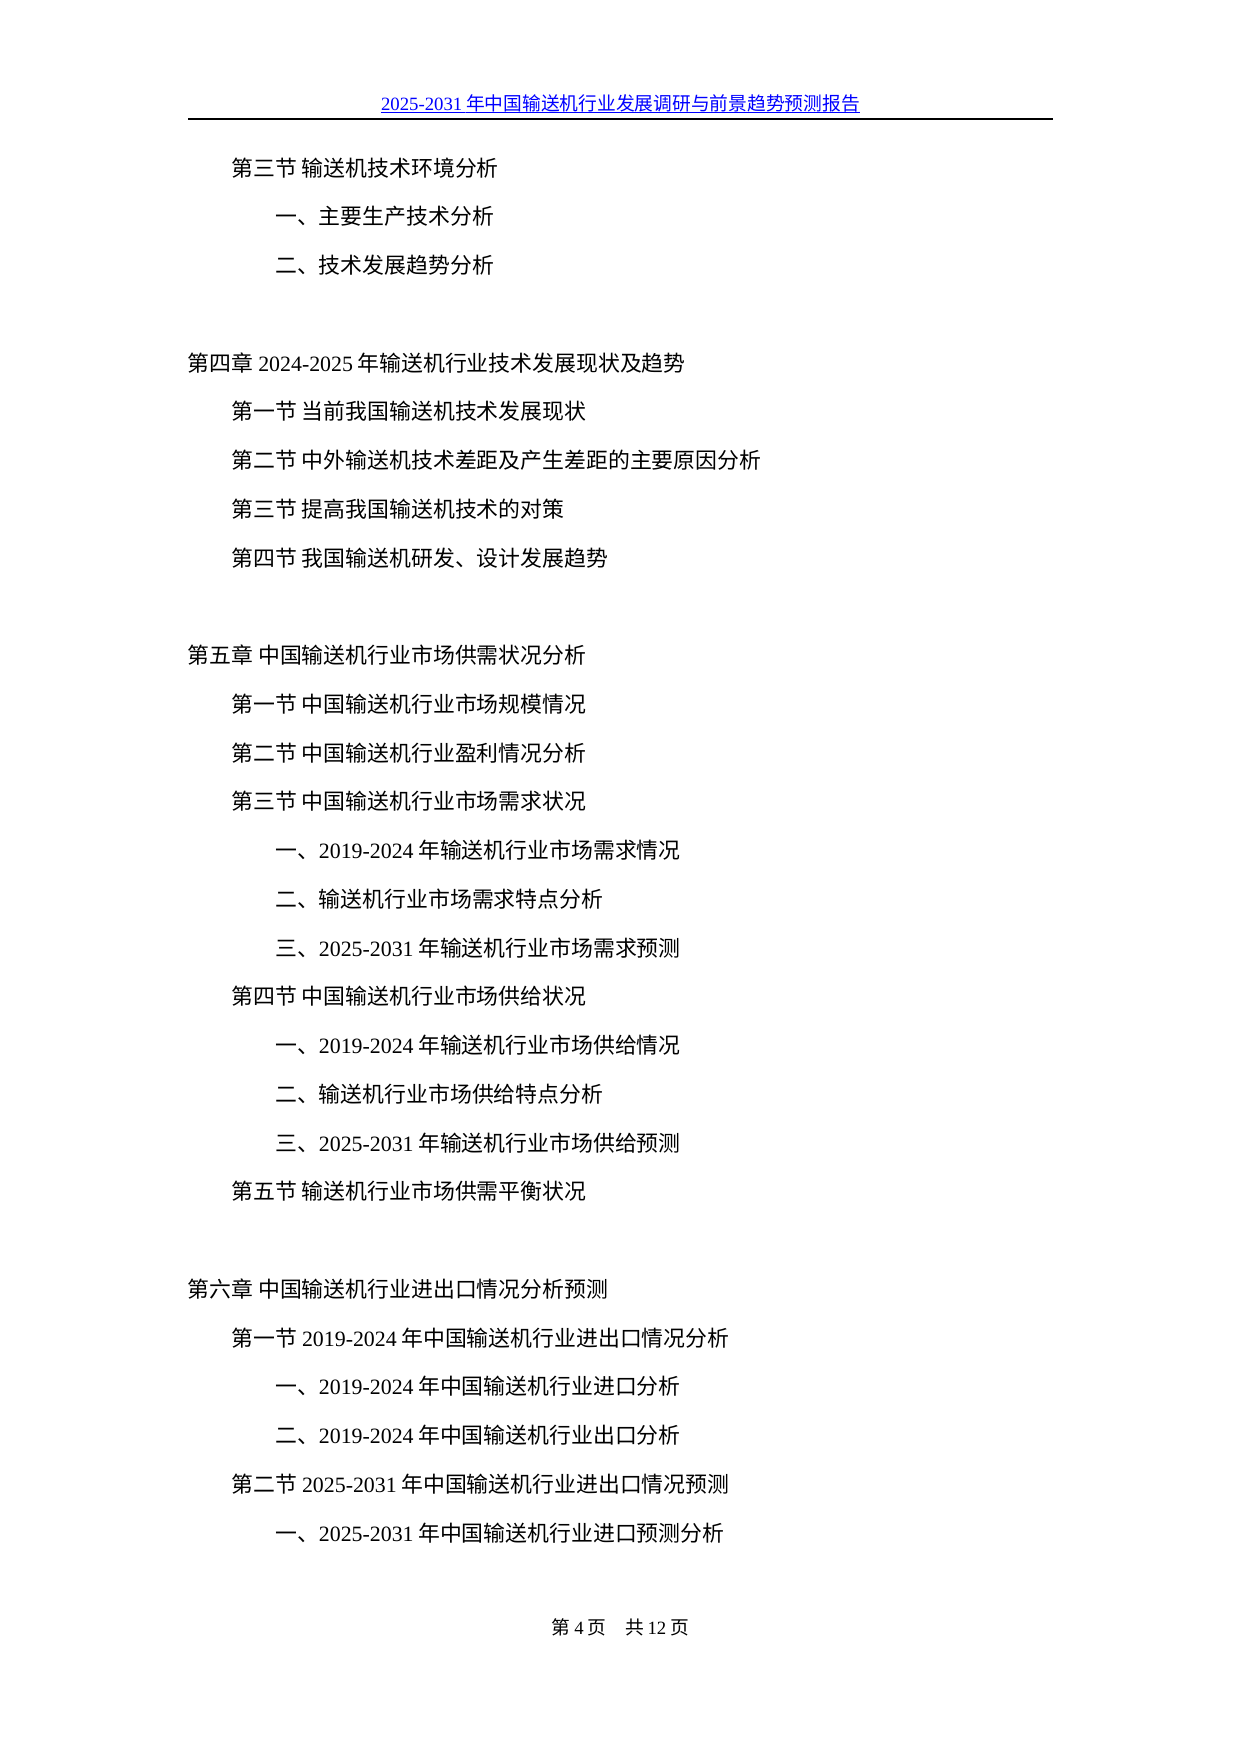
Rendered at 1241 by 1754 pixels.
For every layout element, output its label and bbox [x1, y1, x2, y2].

text [187, 150, 1053, 1548]
